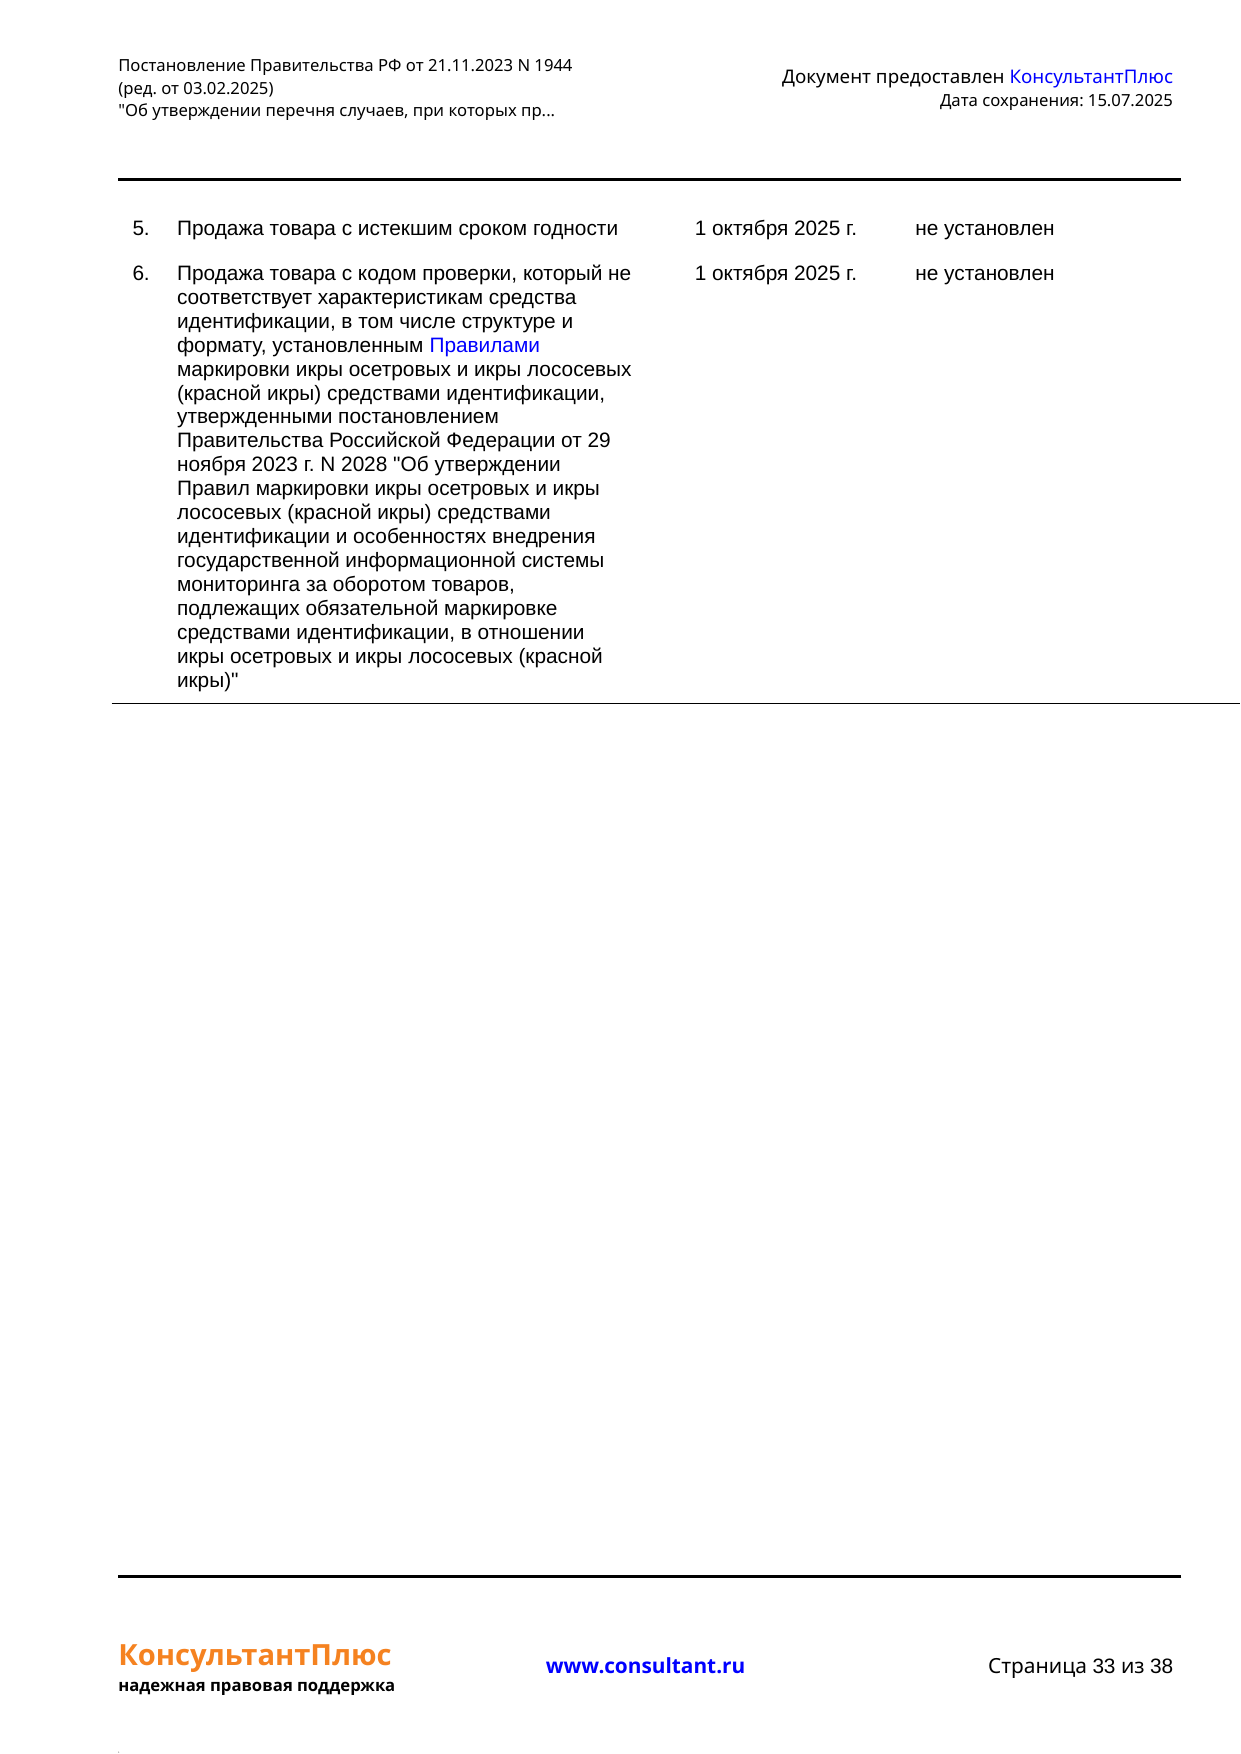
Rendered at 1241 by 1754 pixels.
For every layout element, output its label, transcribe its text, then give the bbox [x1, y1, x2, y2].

table_cell 5. [112, 205, 170, 250]
table_cell 6. [112, 250, 170, 702]
table_cell 1 октября 2025 г. [643, 205, 909, 250]
table_cell не установлен [909, 205, 1240, 250]
table_cell Продажа товара с кодом проверки, который не соответствует характеристикам средства идентификации, в том числе структуре и формату, установленным Правилами маркировки икры осетровых и икры лососевых (красной икры) средствами идентификации, утвержденными постановлением Правительства Российской Федерации от 29 ноября 2023 г. N 2028 "Об утверждении Правил маркировки икры осетровых и икры лососевых (красной икры) средствами идентификации и особенностях внедрения государственной информационной системы мониторинга за оборотом товаров, подлежащих обязательной маркировке средствами идентификации, в отношении икры осетровых и икры лососевых (красной икры)" [170, 250, 643, 702]
table_cell 1 октября 2025 г. [643, 250, 909, 702]
table_cell не установлен [909, 250, 1240, 702]
table_cell Продажа товара с истекшим сроком годности [170, 205, 643, 250]
